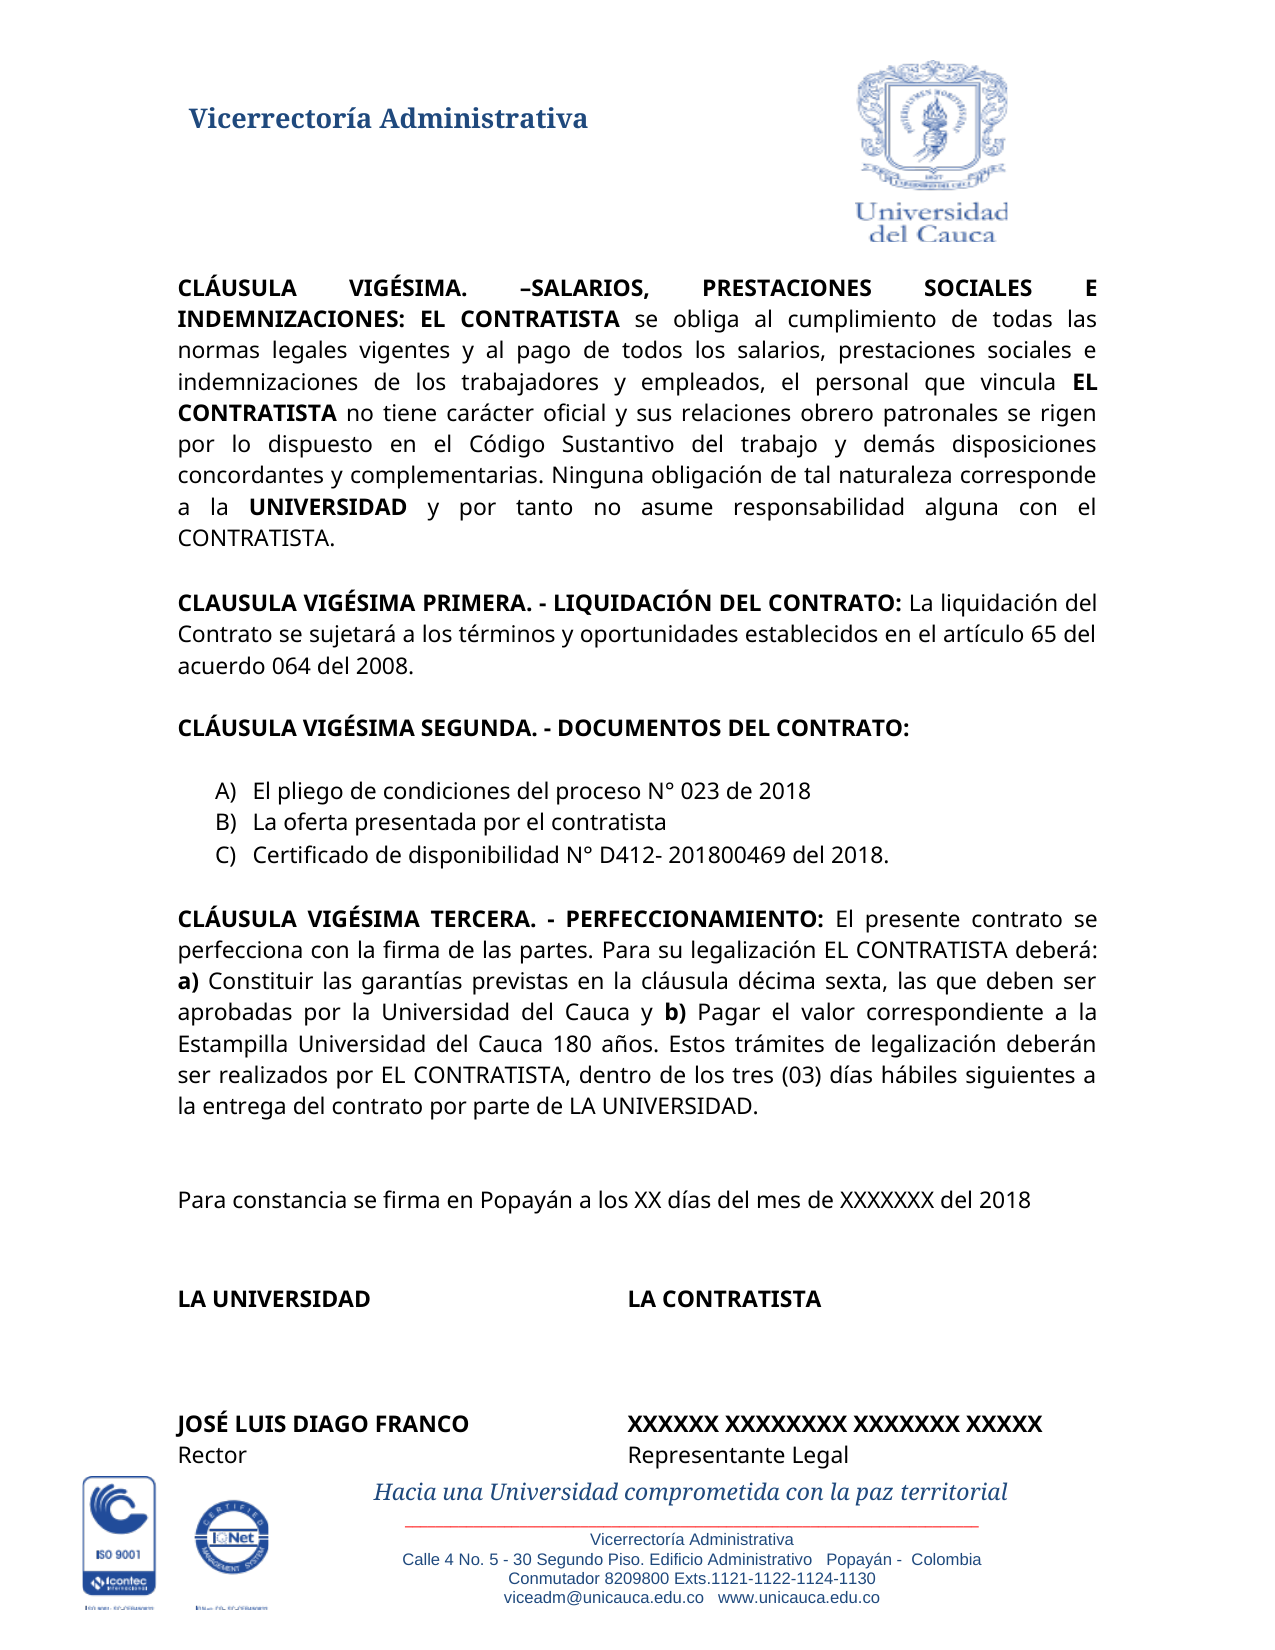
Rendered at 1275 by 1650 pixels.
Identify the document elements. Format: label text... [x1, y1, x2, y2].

text CLÁUSULA VIGÉSIMA. –SALARIOS, PRESTACIONES SOCIALES E INDEMNIZACIONES: EL CONTRATISTA se obliga al cumplimiento de todas las normas legales vigentes y al pago de todos los salarios, prestaciones sociales e indemnizaciones de los trabajadores y empleados, el personal que vincula EL CONTRATISTA no tiene carácter oficial y sus relaciones obrero patronales se rigen por lo dispuesto en el Código Sustantivo del trabajo y demás disposiciones concordantes y complementarias. Ninguna obligación de tal naturaleza corresponde a la UNIVERSIDAD y por tanto no asume responsabilidad alguna con el CONTRATISTA. [177, 272, 1098, 553]
text CLAUSULA VIGÉSIMA PRIMERA. - LIQUIDACIÓN DEL CONTRATO: La liquidación del Contrato se sujetará a los términos y oportunidades establecidos en el artículo 65 del acuerdo 064 del 2008. [177, 587, 1098, 681]
list Certificado de disponibilidad N° D412- 201800469 del 2018. [215, 837, 1098, 871]
text Para constancia se firma en Popayán a los XX días del mes de XXXXXXX del 2018 [177, 1184, 1098, 1215]
text Rector Representante Legal [177, 1439, 1098, 1471]
text CLÁUSULA VIGÉSIMA SEGUNDA. - DOCUMENTOS DEL CONTRATO: [177, 712, 1098, 743]
list El pliego de condiciones del proceso N° 023 de 2018 [215, 775, 1098, 806]
text LA UNIVERSIDAD LA CONTRATISTA [177, 1283, 1098, 1314]
list La oferta presentada por el contratista [215, 806, 1098, 837]
text CLÁUSULA VIGÉSIMA TERCERA. - PERFECCIONAMIENTO: El presente contrato se perfecciona con la firma de las partes. Para su legalización EL CONTRATISTA deberá: a) Constituir las garantías previstas en la cláusula décima sexta, las que deben ser aprobadas por la Universidad del Cauca y b) Pagar el valor correspondiente a la Estampilla Universidad del Cauca 180 años. Estos trámites de legalización deberán ser realizados por EL CONTRATISTA, dentro de los tres (03) días hábiles siguientes a la entrega del contrato por parte de LA UNIVERSIDAD. [177, 902, 1098, 1121]
text JOSÉ LUIS DIAGO FRANCO XXXXXX XXXXXXXX XXXXXXX XXXXX [177, 1408, 1098, 1439]
